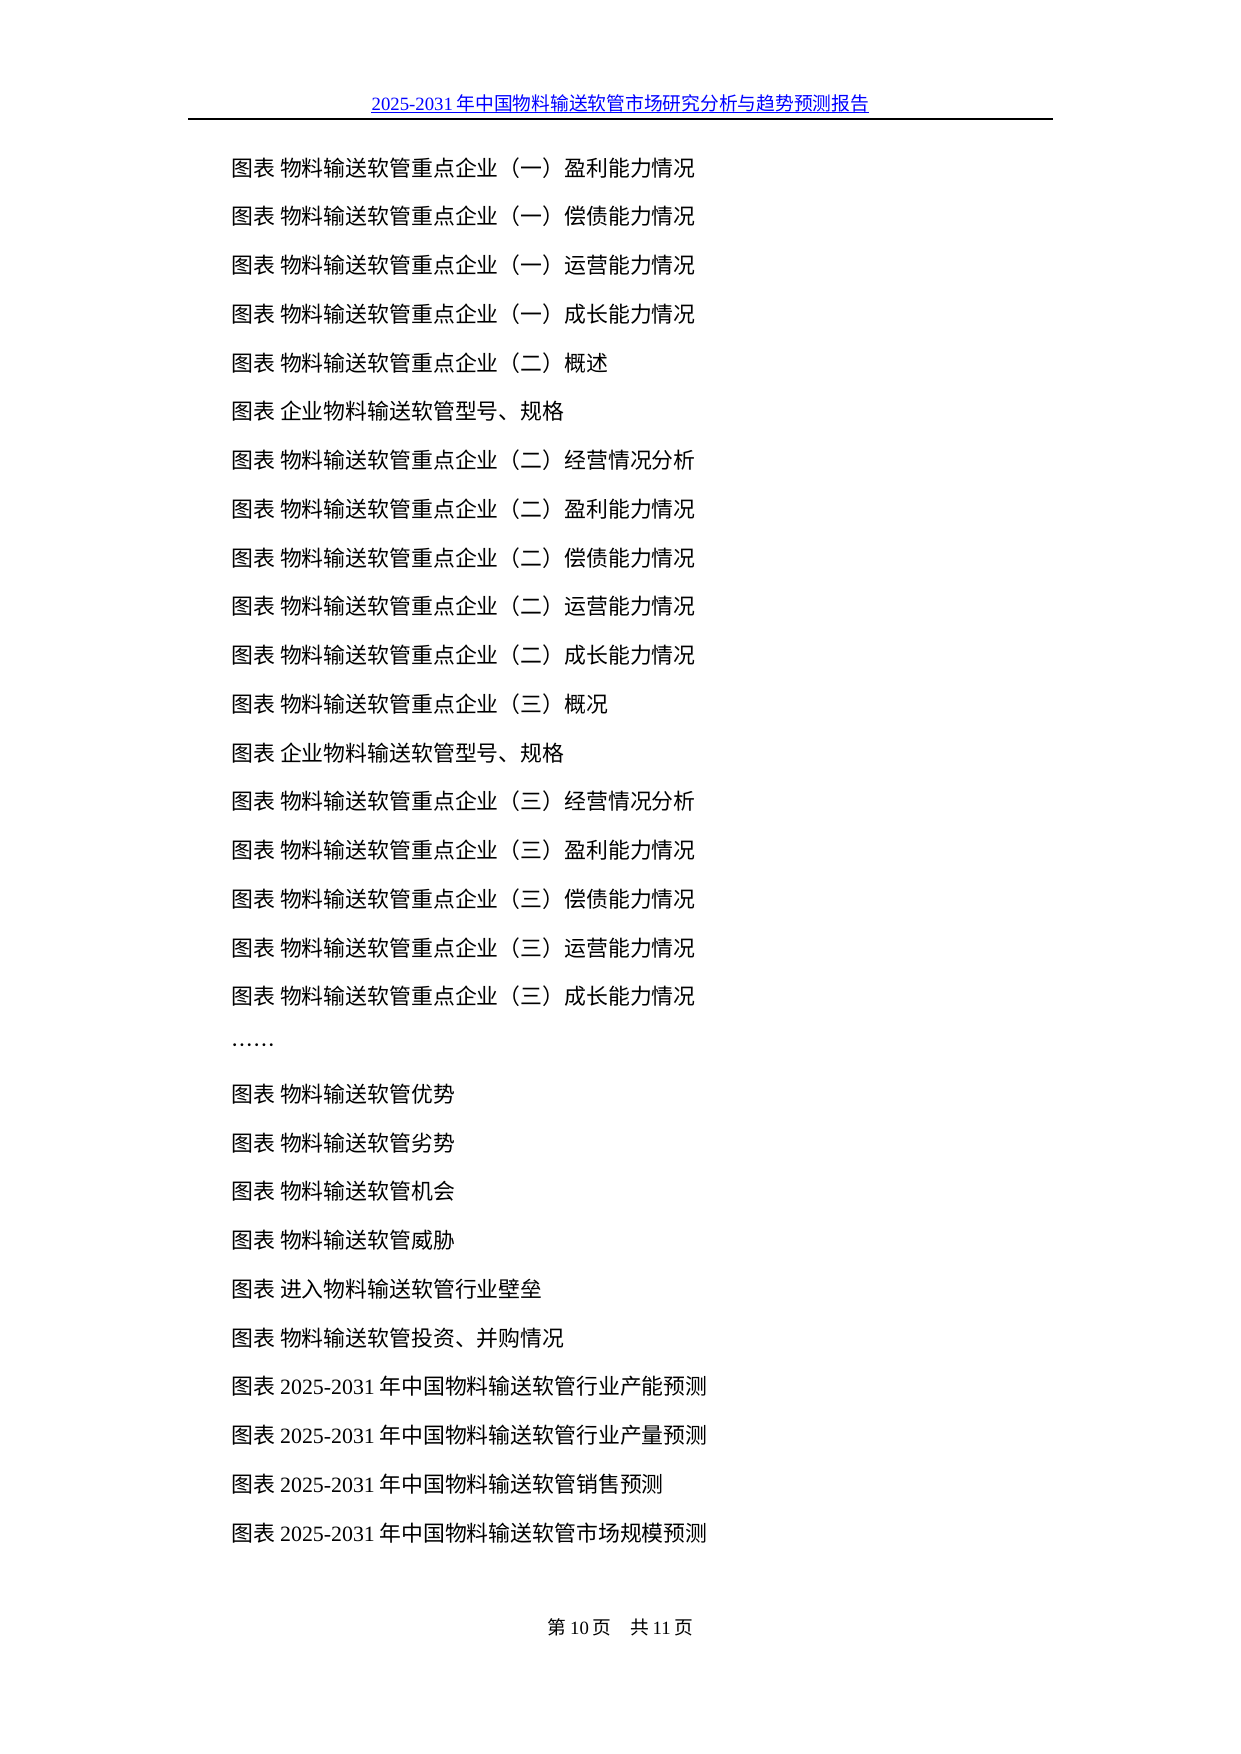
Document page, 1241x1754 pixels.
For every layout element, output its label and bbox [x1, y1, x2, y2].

text [187, 150, 1053, 1548]
